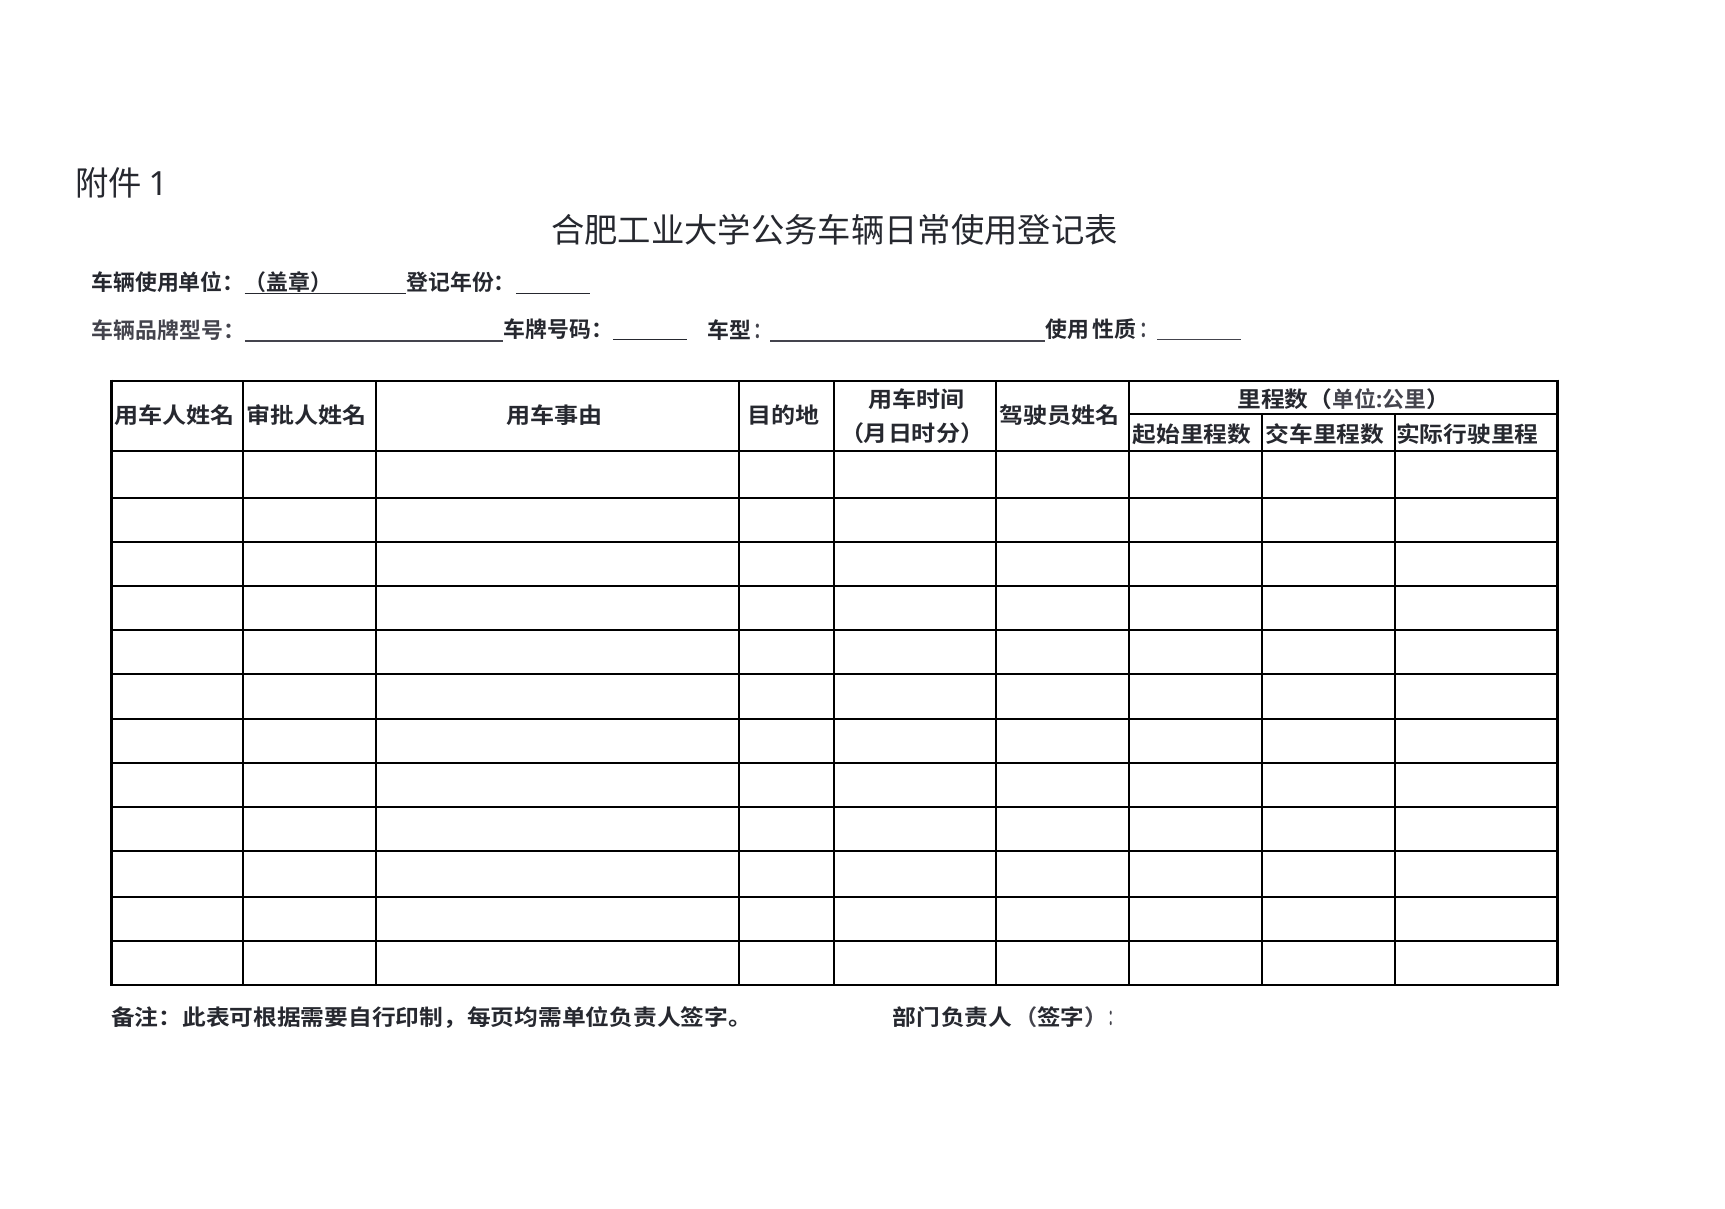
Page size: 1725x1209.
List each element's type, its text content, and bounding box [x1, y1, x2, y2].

table_cell [1263, 898, 1394, 940]
table_cell [244, 720, 375, 762]
table_cell [113, 852, 242, 896]
table_cell [1263, 720, 1394, 762]
table_cell [377, 587, 738, 629]
table_cell [997, 543, 1128, 585]
table_cell [1396, 852, 1556, 896]
table_cell [377, 499, 738, 541]
table_cell [835, 452, 995, 497]
table_cell [244, 631, 375, 673]
table_cell [740, 852, 833, 896]
table_cell [1130, 543, 1261, 585]
table_cell [377, 720, 738, 762]
table_cell 实际行驶里程 [1396, 415, 1556, 449]
table_cell [377, 808, 738, 850]
table_cell [740, 631, 833, 673]
table_cell [997, 764, 1128, 806]
table_cell [377, 543, 738, 585]
table_cell [1130, 942, 1261, 984]
table_cell [740, 808, 833, 850]
table_cell [377, 898, 738, 940]
table_cell [113, 587, 242, 629]
text 车辆使用单位：（盖章） 登记年份： [91, 252, 1594, 300]
table_cell [377, 631, 738, 673]
table_cell [244, 852, 375, 896]
table_cell [1130, 852, 1261, 896]
table_cell [113, 720, 242, 762]
table_cell [1130, 675, 1261, 718]
table_cell [244, 587, 375, 629]
table_cell [740, 898, 833, 940]
table_cell [1396, 631, 1556, 673]
table_cell 交车里程数 [1263, 415, 1394, 449]
table_cell [1130, 808, 1261, 850]
table_cell [244, 675, 375, 718]
table_cell [1130, 764, 1261, 806]
table_cell [377, 675, 738, 718]
text 附件1 [75, 157, 1594, 204]
table_cell [835, 720, 995, 762]
table_cell 起始里程数 [1130, 415, 1261, 449]
table_cell [997, 675, 1128, 718]
table_cell [740, 452, 833, 497]
table_cell [997, 808, 1128, 850]
table_cell [113, 764, 242, 806]
table_cell [113, 898, 242, 940]
text 合肥工业大学公务车辆日常使用登记表 [75, 204, 1594, 252]
table_cell [244, 452, 375, 497]
table_cell [997, 852, 1128, 896]
table_cell [835, 852, 995, 896]
table_cell [1130, 452, 1261, 497]
table_cell [1263, 499, 1394, 541]
table_cell [740, 499, 833, 541]
table_cell [1396, 808, 1556, 850]
table_cell [377, 452, 738, 497]
table_cell [740, 675, 833, 718]
text 车辆品牌型号： 车牌号码： 车型： 使用性质： [92, 300, 1594, 348]
table_cell [1396, 543, 1556, 585]
table_cell [244, 764, 375, 806]
table_cell [835, 942, 995, 984]
table_cell [835, 631, 995, 673]
table_cell [113, 675, 242, 718]
table_cell [1263, 631, 1394, 673]
table_cell [835, 587, 995, 629]
table_cell [740, 543, 833, 585]
table_cell [1263, 764, 1394, 806]
table_cell [1130, 898, 1261, 940]
table_cell [1396, 942, 1556, 984]
table_cell [377, 942, 738, 984]
text 备注：此表可根据需要自行印制，每页均需单位负责人签字。 部门负责人（签字）： [75, 999, 1594, 1031]
table_cell [740, 587, 833, 629]
table_cell [1263, 452, 1394, 497]
table_cell [113, 808, 242, 850]
table_header 审批人姓名 [244, 382, 375, 449]
table_cell [244, 499, 375, 541]
table_cell [1396, 898, 1556, 940]
table_cell [377, 764, 738, 806]
table_cell [835, 543, 995, 585]
table_cell [997, 720, 1128, 762]
table_cell [244, 942, 375, 984]
table_header 驾驶员姓名 [997, 382, 1128, 449]
table_cell [113, 942, 242, 984]
table_cell [244, 543, 375, 585]
table_cell [1263, 543, 1394, 585]
table_cell [1396, 452, 1556, 497]
table_cell [835, 898, 995, 940]
table_cell [1263, 808, 1394, 850]
table_cell [997, 898, 1128, 940]
table_header 里程数（单位:公里） [1130, 382, 1556, 413]
table_cell [1263, 675, 1394, 718]
table_cell [740, 720, 833, 762]
table_cell [835, 499, 995, 541]
table_cell [740, 764, 833, 806]
table_cell [997, 631, 1128, 673]
table_cell [1130, 587, 1261, 629]
table_cell [1130, 631, 1261, 673]
table_cell [1396, 764, 1556, 806]
table_cell [1263, 942, 1394, 984]
table_header 目的地 [740, 382, 833, 449]
table_header 用车事由 [377, 382, 738, 449]
table_cell [113, 499, 242, 541]
table_cell [1130, 499, 1261, 541]
table_cell [835, 675, 995, 718]
table_cell [997, 587, 1128, 629]
table_header 用车人姓名 [113, 382, 242, 449]
table_cell [1396, 499, 1556, 541]
table_cell [1263, 587, 1394, 629]
table_cell [113, 543, 242, 585]
table_cell [113, 452, 242, 497]
table_cell [997, 499, 1128, 541]
table_cell [997, 452, 1128, 497]
table_cell [1396, 587, 1556, 629]
table_cell [113, 631, 242, 673]
table_cell [1130, 720, 1261, 762]
table_cell [244, 808, 375, 850]
table_header 用车时间 （月日时分） [835, 382, 995, 449]
table_cell [377, 852, 738, 896]
table_cell [1396, 720, 1556, 762]
table_cell [1396, 675, 1556, 718]
table_cell [740, 942, 833, 984]
table_cell [835, 808, 995, 850]
table_cell [1263, 852, 1394, 896]
table_cell [997, 942, 1128, 984]
table_cell [244, 898, 375, 940]
table_cell [835, 764, 995, 806]
